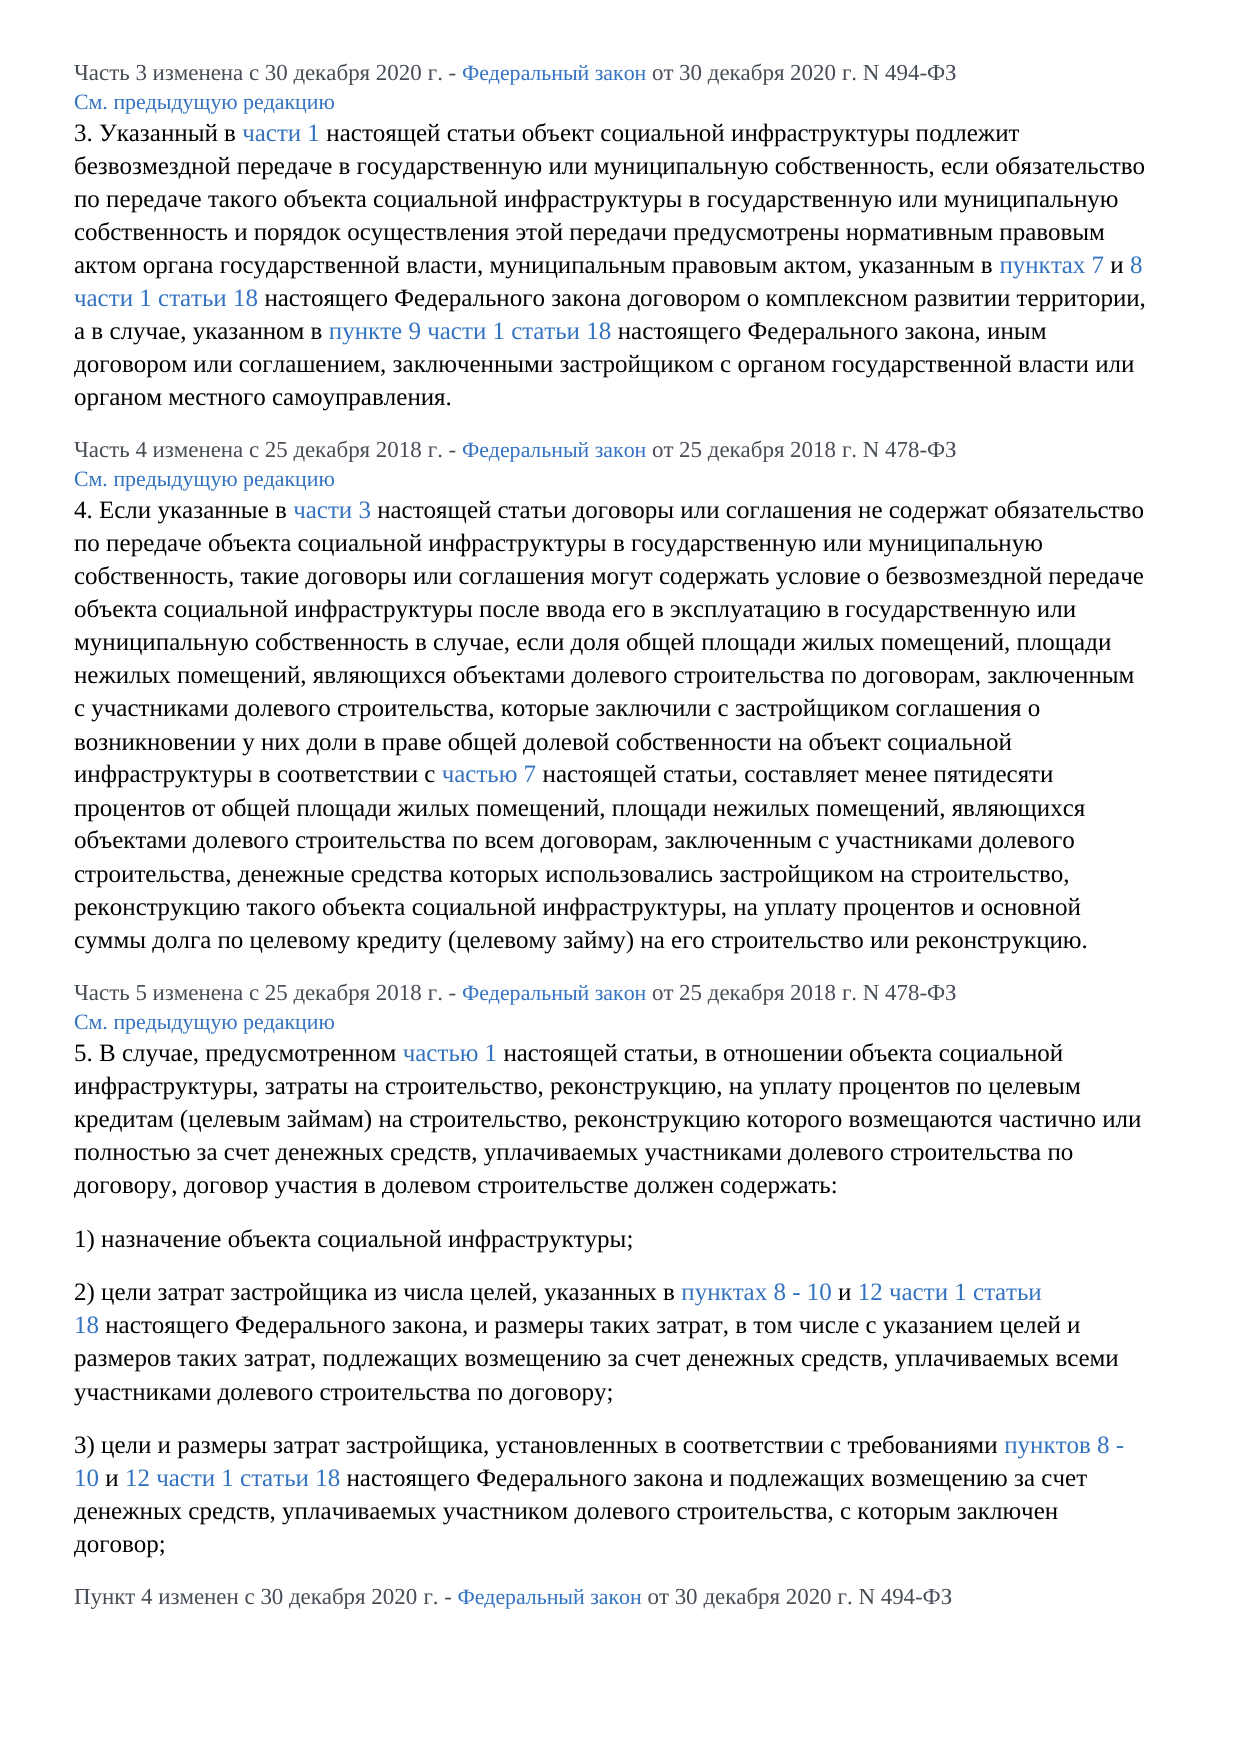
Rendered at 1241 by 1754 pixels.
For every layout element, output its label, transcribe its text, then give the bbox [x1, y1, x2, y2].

text См. предыдущую редакцию [74, 466, 1152, 492]
text Пункт 4 изменен с 30 декабря 2020 г. - Федеральный закон от 30 декабря 2020 г. N 494-ФЗ [74, 1583, 1152, 1610]
text См. предыдущую редакцию [74, 89, 1152, 114]
text 3. Указанный в части 1 настоящей статьи объект социальной инфраструктуры подлежит безвозмездной передаче в государственную или муниципальную собственность, если обязательство по передаче такого объекта социальной инфраструктуры в государственную или муниципальную собственность и порядок осуществления этой передачи предусмотрены нормативным правовым актом органа государственной власти, муниципальным правовым актом, указанным в пунктах 7 и 8 части 1 статьи 18 настоящего Федерального закона договором о комплексном развитии территории, а в случае, указанном в пункте 9 части 1 статьи 18 настоящего Федерального закона, иным договором или соглашением, заключенными застройщиком с органом государственной власти или органом местного самоуправления. [74, 118, 1152, 411]
text Часть 5 изменена с 25 декабря 2018 г. - Федеральный закон от 25 декабря 2018 г. N 478-ФЗ [74, 978, 1152, 1005]
text 1) назначение объекта социальной инфраструктуры; [74, 1224, 1152, 1252]
text 4. Если указанные в части 3 настоящей статьи договоры или соглашения не содержат обязательство по передаче объекта социальной инфраструктуры в государственную или муниципальную собственность, такие договоры или соглашения могут содержать условие о безвозмездной передаче объекта социальной инфраструктуры после ввода его в эксплуатацию в государственную или муниципальную собственность в случае, если доля общей площади жилых помещений, площади нежилых помещений, являющихся объектами долевого строительства по договорам, заключенным с участниками долевого строительства, которые заключили с застройщиком соглашения о возникновении у них доли в праве общей долевой собственности на объект социальной инфраструктуры в соответствии с частью 7 настоящей статьи, составляет менее пятидесяти процентов от общей площади жилых помещений, площади нежилых помещений, являющихся объектами долевого строительства по всем договорам, заключенным с участниками долевого строительства, денежные средства которых использовались застройщиком на строительство, реконструкцию такого объекта социальной инфраструктуры, на уплату процентов и основной суммы долга по целевому кредиту (целевому займу) на его строительство или реконструкцию. [74, 495, 1152, 953]
text 3) цели и размеры затрат застройщика, установленных в соответствии с требованиями пунктов 8 - 10 и 12 части 1 статьи 18 настоящего Федерального закона и подлежащих возмещению за счет денежных средств, уплачиваемых участником долевого строительства, с которым заключен договор; [74, 1430, 1152, 1558]
text 2) цели затрат застройщика из числа целей, указанных в пунктах 8 - 10 и 12 части 1 статьи 18 настоящего Федерального закона, и размеры таких затрат, в том числе с указанием целей и размеров таких затрат, подлежащих возмещению за счет денежных средств, уплачиваемых всеми участниками долевого строительства по договору; [74, 1277, 1152, 1405]
text См. предыдущую редакцию [74, 1009, 1152, 1034]
text 5. В случае, предусмотренном частью 1 настоящей статьи, в отношении объекта социальной инфраструктуры, затраты на строительство, реконструкцию, на уплату процентов по целевым кредитам (целевым займам) на строительство, реконструкцию которого возмещаются частично или полностью за счет денежных средств, уплачиваемых участниками долевого строительства по договору, договор участия в долевом строительстве должен содержать: [74, 1038, 1152, 1198]
text Часть 3 изменена с 30 декабря 2020 г. - Федеральный закон от 30 декабря 2020 г. N 494-ФЗ [74, 59, 1152, 85]
text Часть 4 изменена с 25 декабря 2018 г. - Федеральный закон от 25 декабря 2018 г. N 478-ФЗ [74, 436, 1152, 463]
